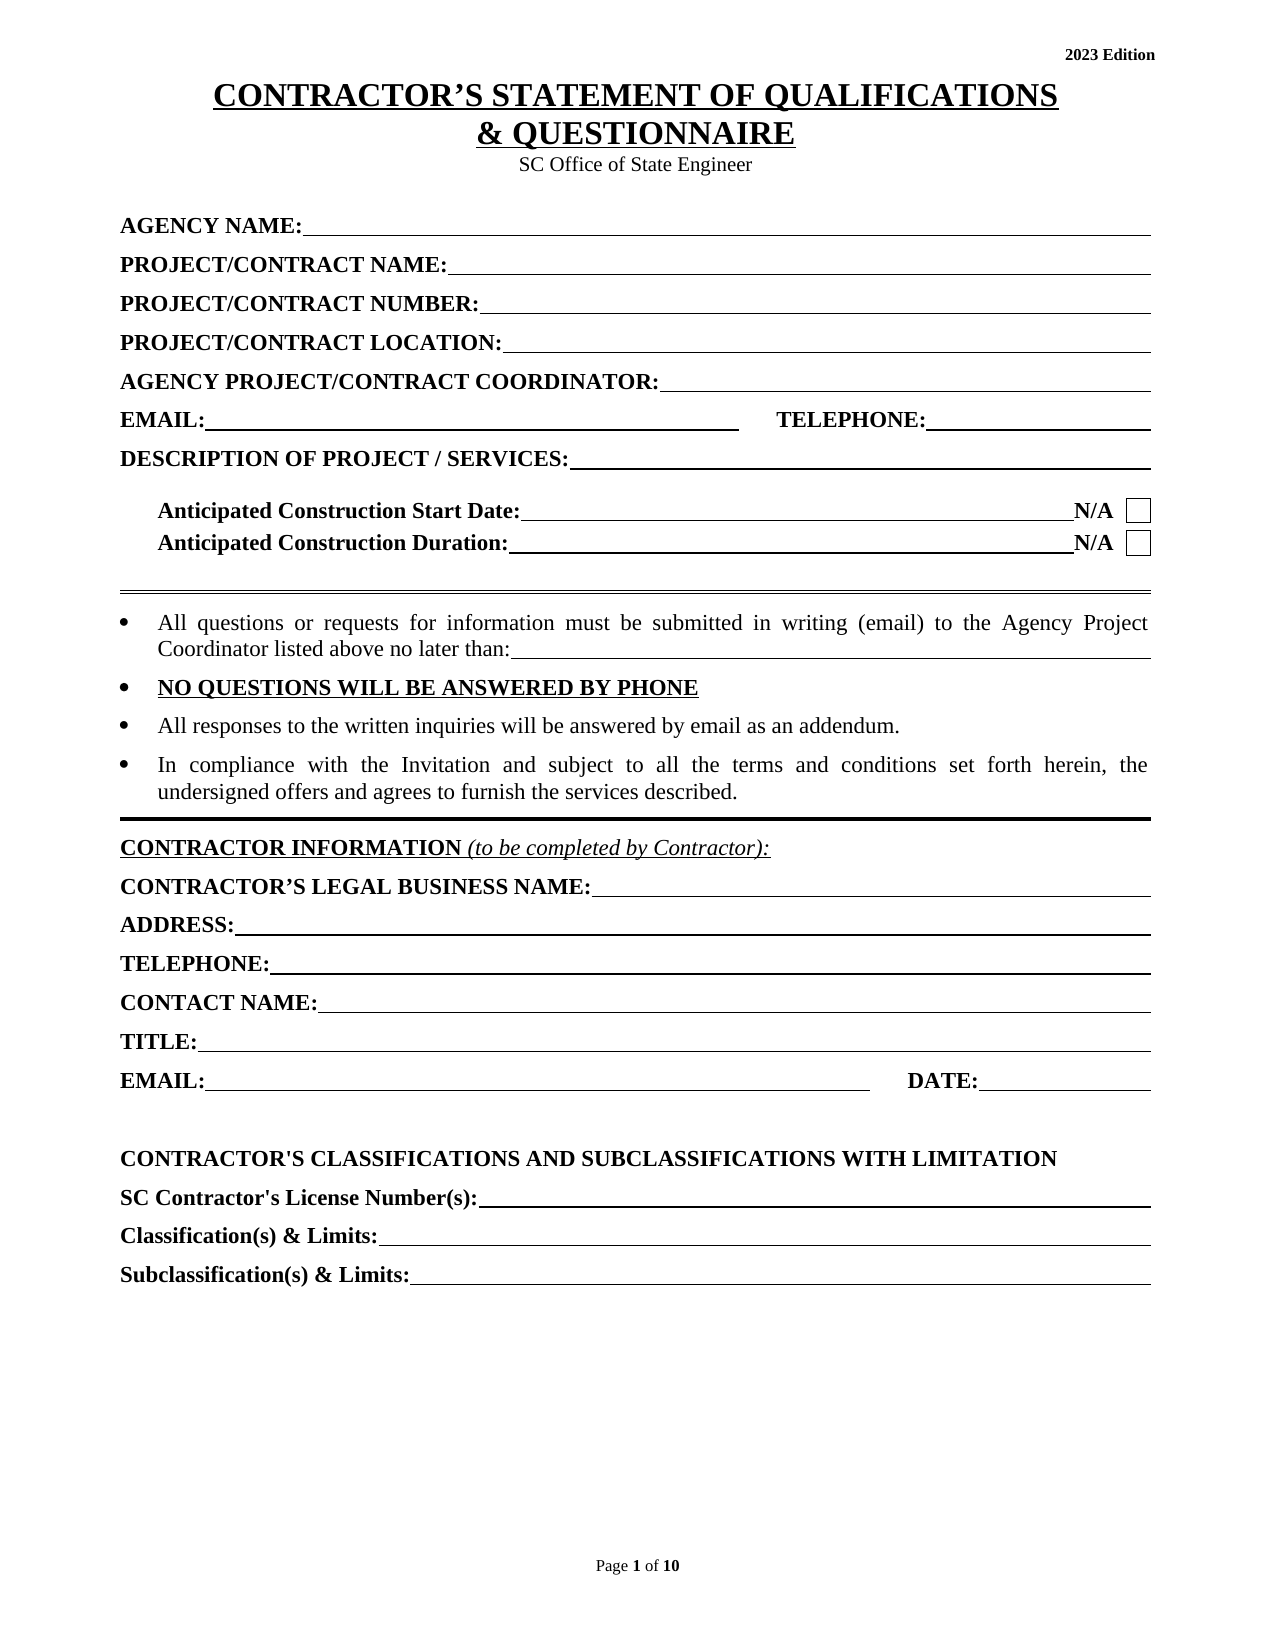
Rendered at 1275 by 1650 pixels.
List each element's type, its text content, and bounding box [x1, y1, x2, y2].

text CONTRACTOR INFORMATION (to be completed by Contractor): [120, 834, 1151, 860]
text Subclassification(s) & Limits: [120, 1261, 1155, 1288]
text PROJECT/CONTRACT NAME: [120, 251, 1151, 277]
text CONTRACTOR’S STATEMENT OF QUALIFICATIONS [120, 75, 1151, 113]
list In compliance with the Invitation and subject to all the terms and conditions set forth herein, the undersigned offers and agrees to furnish the services described. [120, 751, 1151, 817]
list NO QUESTIONS WILL BE ANSWERED BY PHONE [120, 674, 1151, 700]
list All questions or requests for information must be submitted in writing (email) to the Agency Project Coordinator listed above no later than: [120, 608, 1151, 661]
text EMAIL: DATE: [120, 1067, 1155, 1093]
text Anticipated Construction Start Date: N/A [157, 497, 1151, 523]
text ADDRESS: [120, 912, 1151, 938]
text CONTRACTOR’S LEGAL BUSINESS NAME: [120, 873, 1151, 899]
text SC Office of State Engineer [120, 152, 1151, 176]
text PROJECT/CONTRACT LOCATION: [120, 329, 1151, 355]
list All responses to the written inquiries will be answered by email as an addendum. [120, 713, 1151, 739]
text TELEPHONE: [120, 950, 1151, 977]
text EMAIL: TELEPHONE: [120, 407, 1155, 433]
text AGENCY NAME: [120, 212, 1151, 239]
text Anticipated Construction Duration: N/A [157, 529, 1151, 556]
text CONTRACTOR'S CLASSIFICATIONS AND SUBCLASSIFICATIONS WITH LIMITATION [120, 1145, 1155, 1171]
text SC Contractor's License Number(s): [120, 1183, 1155, 1210]
text PROJECT/CONTRACT NUMBER: [120, 290, 1151, 316]
text CONTACT NAME: [120, 989, 1155, 1016]
text Title: [120, 1028, 1155, 1054]
text agency project/CONTRACT coordinator: [120, 368, 1155, 394]
text Classification(s) & Limits: [120, 1222, 1155, 1249]
text & QUESTIONNAIRE [120, 113, 1151, 152]
text DESCRIPTION OF PROJECT / SERVICES: [120, 445, 1151, 472]
